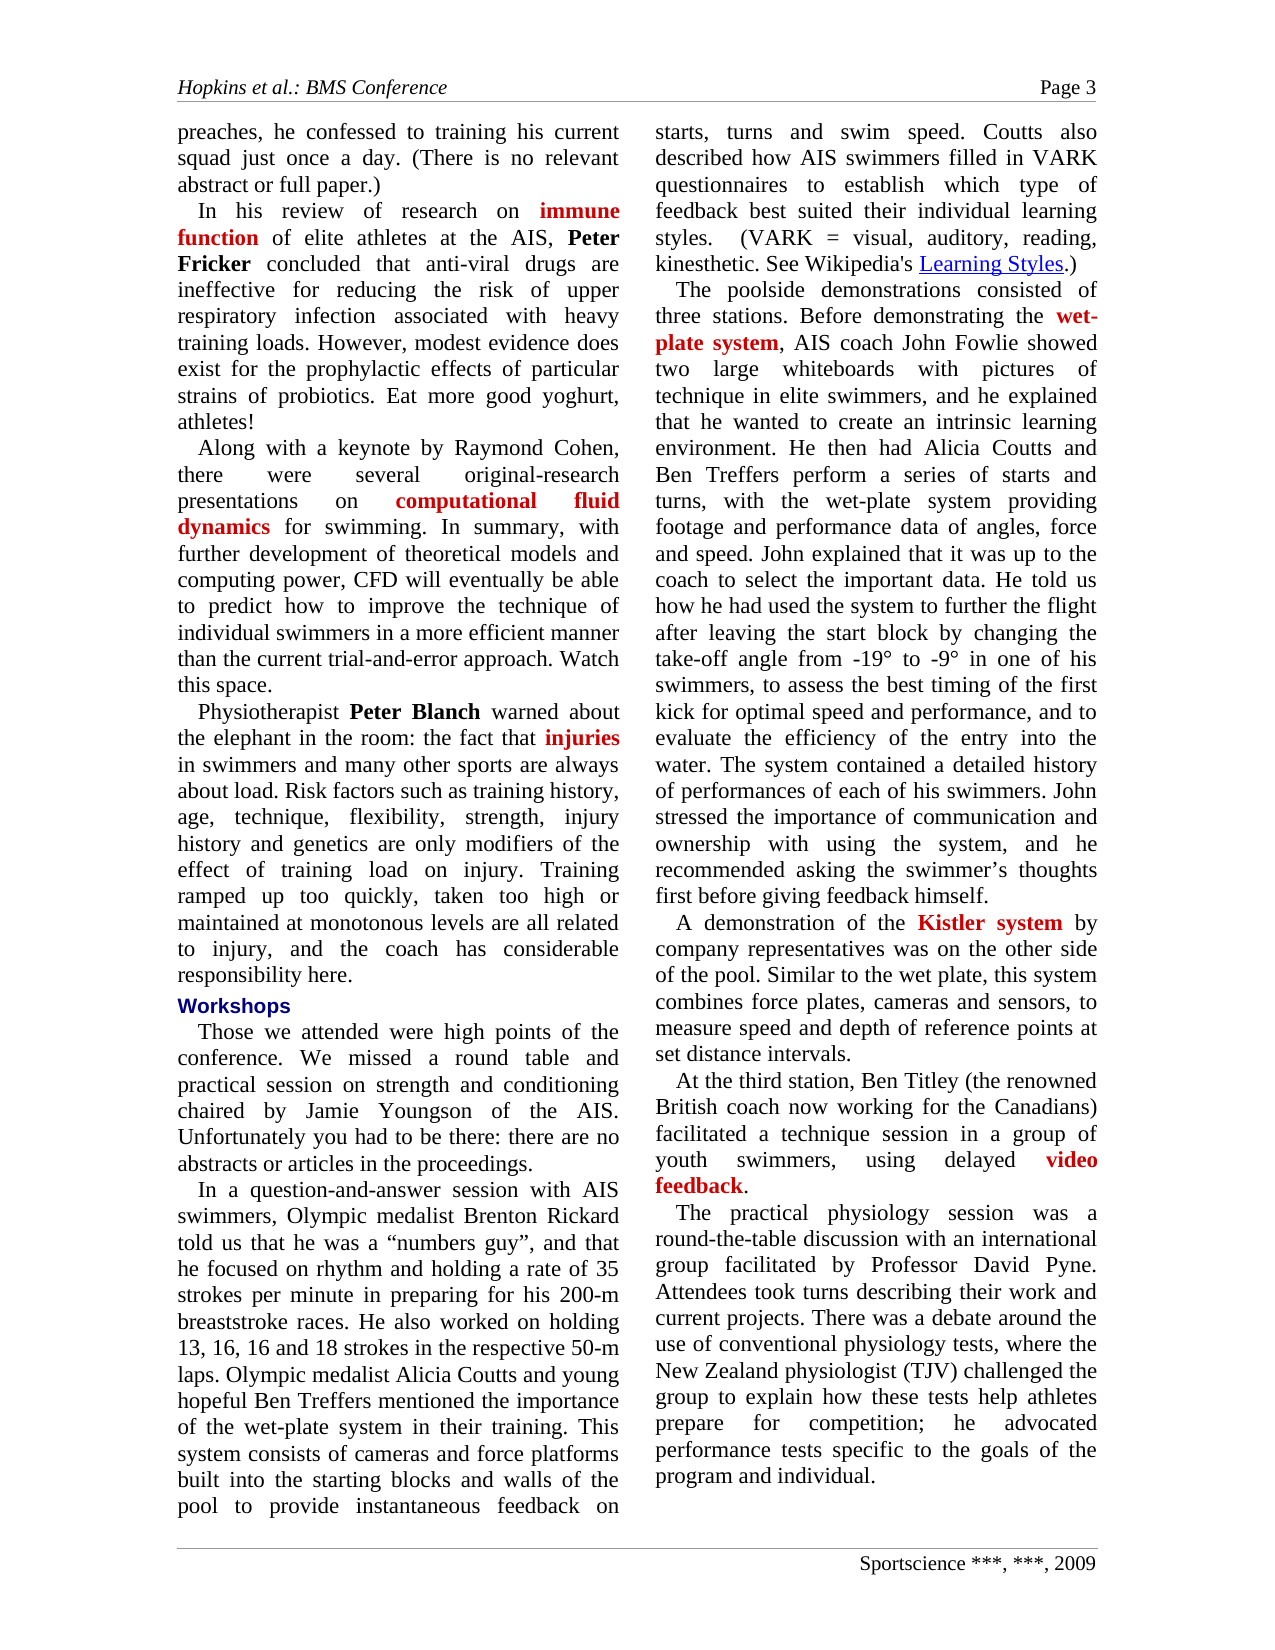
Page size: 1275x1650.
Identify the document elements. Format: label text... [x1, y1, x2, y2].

text The practical physiology session was a round-the-table discussion with an international group facilitated by Professor David Pyne. Attendees took turns describing their work and current projects. There was a debate around the use of conventional physiology tests, where the New Zealand physiologist (TJV) challenged the group to explain how these tests help athletes prepare for competition; he advocated performance tests specific to the goals of the program and individual. [655, 1199, 1098, 1488]
text Along with a keynote by Raymond Cohen, there were several original-research presentations on computational fluid dynamics for swimming. In summary, with further development of theoretical models and computing power, CFD will eventually be able to predict how to improve the technique of individual swimmers in a more efficient manner than the current trial-and-error approach. Watch this space. [177, 434, 620, 698]
text A demonstration of the Kistler system by company representatives was on the other side of the pool. Similar to the wet plate, this system combines force plates, cameras and sensors, to measure speed and depth of reference points at set distance intervals. [655, 909, 1098, 1067]
text In his review of research on immune function of elite athletes at the AIS, Peter Fricker concluded that anti-viral drugs are ineffective for reducing the risk of upper respiratory infection associated with heavy training loads. However, modest evidence does exist for the prophylactic effects of particular strains of probiotics. Eat more good yoghurt, athletes! [177, 197, 620, 434]
subtitle Workshops [177, 994, 620, 1018]
text In a question-and-answer session with AIS swimmers, Olympic medalist Brenton Rickard told us that he was a “numbers guy”, and that he focused on rhythm and holding a rate of 35 strokes per minute in preparing for his 200-m breaststroke races. He also worked on holding 13, 16, 16 and 18 strokes in the respective 50-m laps. Olympic medalist Alicia Coutts and young hopeful Ben Treffers mentioned the importance of the wet-plate system in their training. This system consists of cameras and force platforms built into the starting blocks and walls of the pool to provide instantaneous feedback on starts, turns and swim speed. Coutts also described how AIS swimmers filled in VARK questionnaires to establish which type of feedback best suited their individual learning styles. (VARK = visual, auditory, reading, kinesthetic. See Wikipedia's Learning Styles.) [655, 118, 1098, 276]
text Those we attended were high points of the conference. We missed a round table and practical session on strength and conditioning chaired by Jamie Youngson of the AIS. Unfortunately you had to be there: there are no abstracts or articles in the proceedings. [177, 1018, 620, 1176]
text At the third station, Ben Titley (the renowned British coach now working for the Canadians) facilitated a technique session in a group of youth swimmers, using delayed video feedback. [655, 1067, 1098, 1199]
text The poolside demonstrations consisted of three stations. Before demonstrating the wet-plate system, AIS coach John Fowlie showed two large whiteboards with pictures of technique in elite swimmers, and he explained that he wanted to create an intrinsic learning environment. He then had Alicia Coutts and Ben Treffers perform a series of starts and turns, with the wet-plate system providing footage and performance data of angles, force and speed. John explained that it was up to the coach to select the important data. He told us how he had used the system to further the flight after leaving the start block by changing the take-off angle from -19° to -9° in one of his swimmers, to assess the best timing of the first kick for optimal speed and performance, and to evaluate the efficiency of the entry into the water. The system contained a detailed history of performances of each of his swimmers. John stressed the importance of communication and ownership with using the system, and he recommended asking the swimmer’s thoughts first before giving feedback himself. [655, 276, 1098, 909]
text In a question-and-answer session with AIS swimmers, Olympic medalist Brenton Rickard told us that he was a “numbers guy”, and that he focused on rhythm and holding a rate of 35 strokes per minute in preparing for his 200-m breaststroke races. He also worked on holding 13, 16, 16 and 18 strokes in the respective 50-m laps. Olympic medalist Alicia Coutts and young hopeful Ben Treffers mentioned the importance of the wet-plate system in their training. This system consists of cameras and force platforms built into the starting blocks and walls of the pool to provide instantaneous feedback on starts, turns and swim speed. Coutts also described how AIS swimmers filled in VARK questionnaires to establish which type of feedback best suited their individual learning styles. (VARK = visual, auditory, reading, kinesthetic. See Wikipedia's Learning Styles.) [177, 1176, 620, 1519]
text Physiotherapist Peter Blanch warned about the elephant in the room: the fact that injuries in swimmers and many other sports are always about load. Risk factors such as training history, age, technique, flexibility, strength, injury history and genetics are only modifiers of the effect of training load on injury. Training ramped up too quickly, taken too high or maintained at monotonous levels are all related to injury, and the coach has considerable responsibility here. [177, 698, 620, 988]
